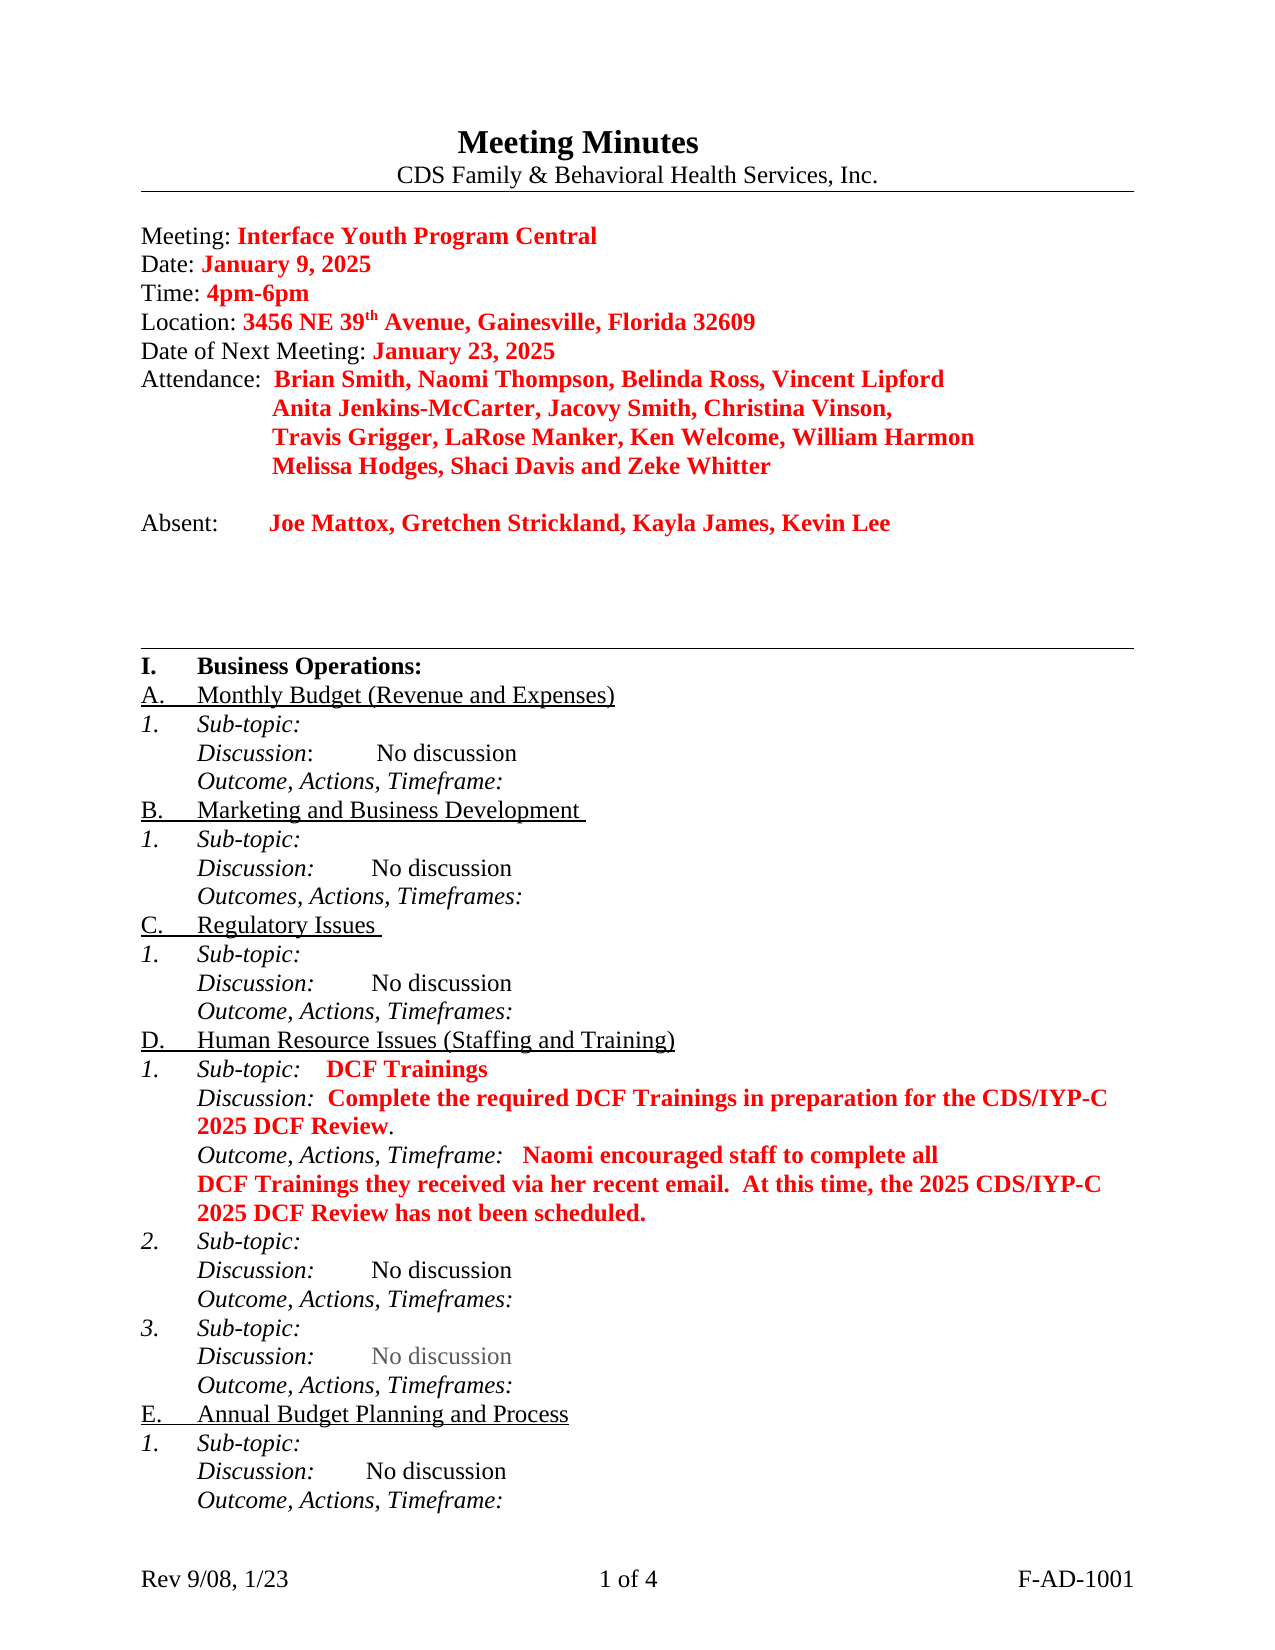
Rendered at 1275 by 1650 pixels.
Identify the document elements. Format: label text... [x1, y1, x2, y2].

text Attendance: Brian Smith, Naomi Thompson, Belinda Ross, Vincent Lipford [141, 364, 1134, 393]
text I. Business Operations: [141, 649, 1134, 680]
text B. Marketing and Business Development [141, 795, 1134, 824]
text Discussion: No discussion [141, 1341, 1134, 1370]
text Location: 3456 NE 39th Avenue, Gainesville, Florida 32609 [141, 307, 1134, 336]
text Outcome, Actions, Timeframe: [141, 766, 1134, 795]
text Outcomes, Actions, Timeframes: [141, 881, 1134, 910]
text Melissa Hodges, Shaci Davis and Zeke Whitter [141, 451, 1134, 479]
text Outcome, Actions, Timeframe: [141, 1485, 1134, 1514]
text C. Regulatory Issues [141, 910, 1134, 939]
text 1. Sub-topic: [141, 1428, 1134, 1456]
text Date: January 9, 2025 [141, 249, 1134, 278]
text Discussion: No discussion [141, 738, 1134, 766]
text Outcome, Actions, Timeframes: [141, 996, 1134, 1025]
text Discussion: No discussion [141, 968, 1134, 996]
text Discussion: No discussion [141, 1456, 1134, 1485]
text Outcome, Actions, Timeframes: [141, 1370, 1134, 1399]
text A. Monthly Budget (Revenue and Expenses) [141, 680, 1134, 709]
text Meeting Minutes [141, 122, 1134, 160]
text 2. Sub-topic: [141, 1226, 1134, 1255]
text 1. Sub-topic: DCF Trainings [141, 1054, 1134, 1083]
text Discussion: Complete the required DCF Trainings in preparation for the CDS/IYP-C [141, 1083, 1134, 1111]
text Discussion: No discussion [141, 853, 1134, 881]
text Outcome, Actions, Timeframes: [141, 1284, 1134, 1313]
text Date of Next Meeting: January 23, 2025 [141, 336, 1134, 364]
text Meeting: Interface Youth Program Central [141, 221, 1134, 249]
text D. Human Resource Issues (Staffing and Training) [141, 1025, 1134, 1054]
text Outcome, Actions, Timeframe: Naomi encouraged staff to complete all DCF Trainings they received via her recent email. At this time, the 2025 CDS/IYP-C [141, 1140, 1134, 1198]
text Time: 4pm-6pm [141, 278, 1134, 307]
text 2025 DCF Review has not been scheduled. [141, 1198, 1134, 1226]
text 1. Sub-topic: [141, 709, 1134, 738]
text E. Annual Budget Planning and Process [141, 1399, 1134, 1428]
text Anita Jenkins-McCarter, Jacovy Smith, Christina Vinson, [141, 393, 1134, 422]
text Absent: Joe Mattox, Gretchen Strickland, Kayla James, Kevin Lee [141, 508, 1134, 537]
text 3. Sub-topic: [141, 1313, 1134, 1341]
text CDS Family & Behavioral Health Services, Inc. [141, 160, 1134, 191]
text Travis Grigger, LaRose Manker, Ken Welcome, William Harmon [141, 422, 1134, 451]
text Discussion: No discussion [141, 1255, 1134, 1284]
text 2025 DCF Review. [141, 1111, 1134, 1140]
text 1. Sub-topic: [141, 824, 1134, 853]
text 1. Sub-topic: [141, 939, 1134, 968]
